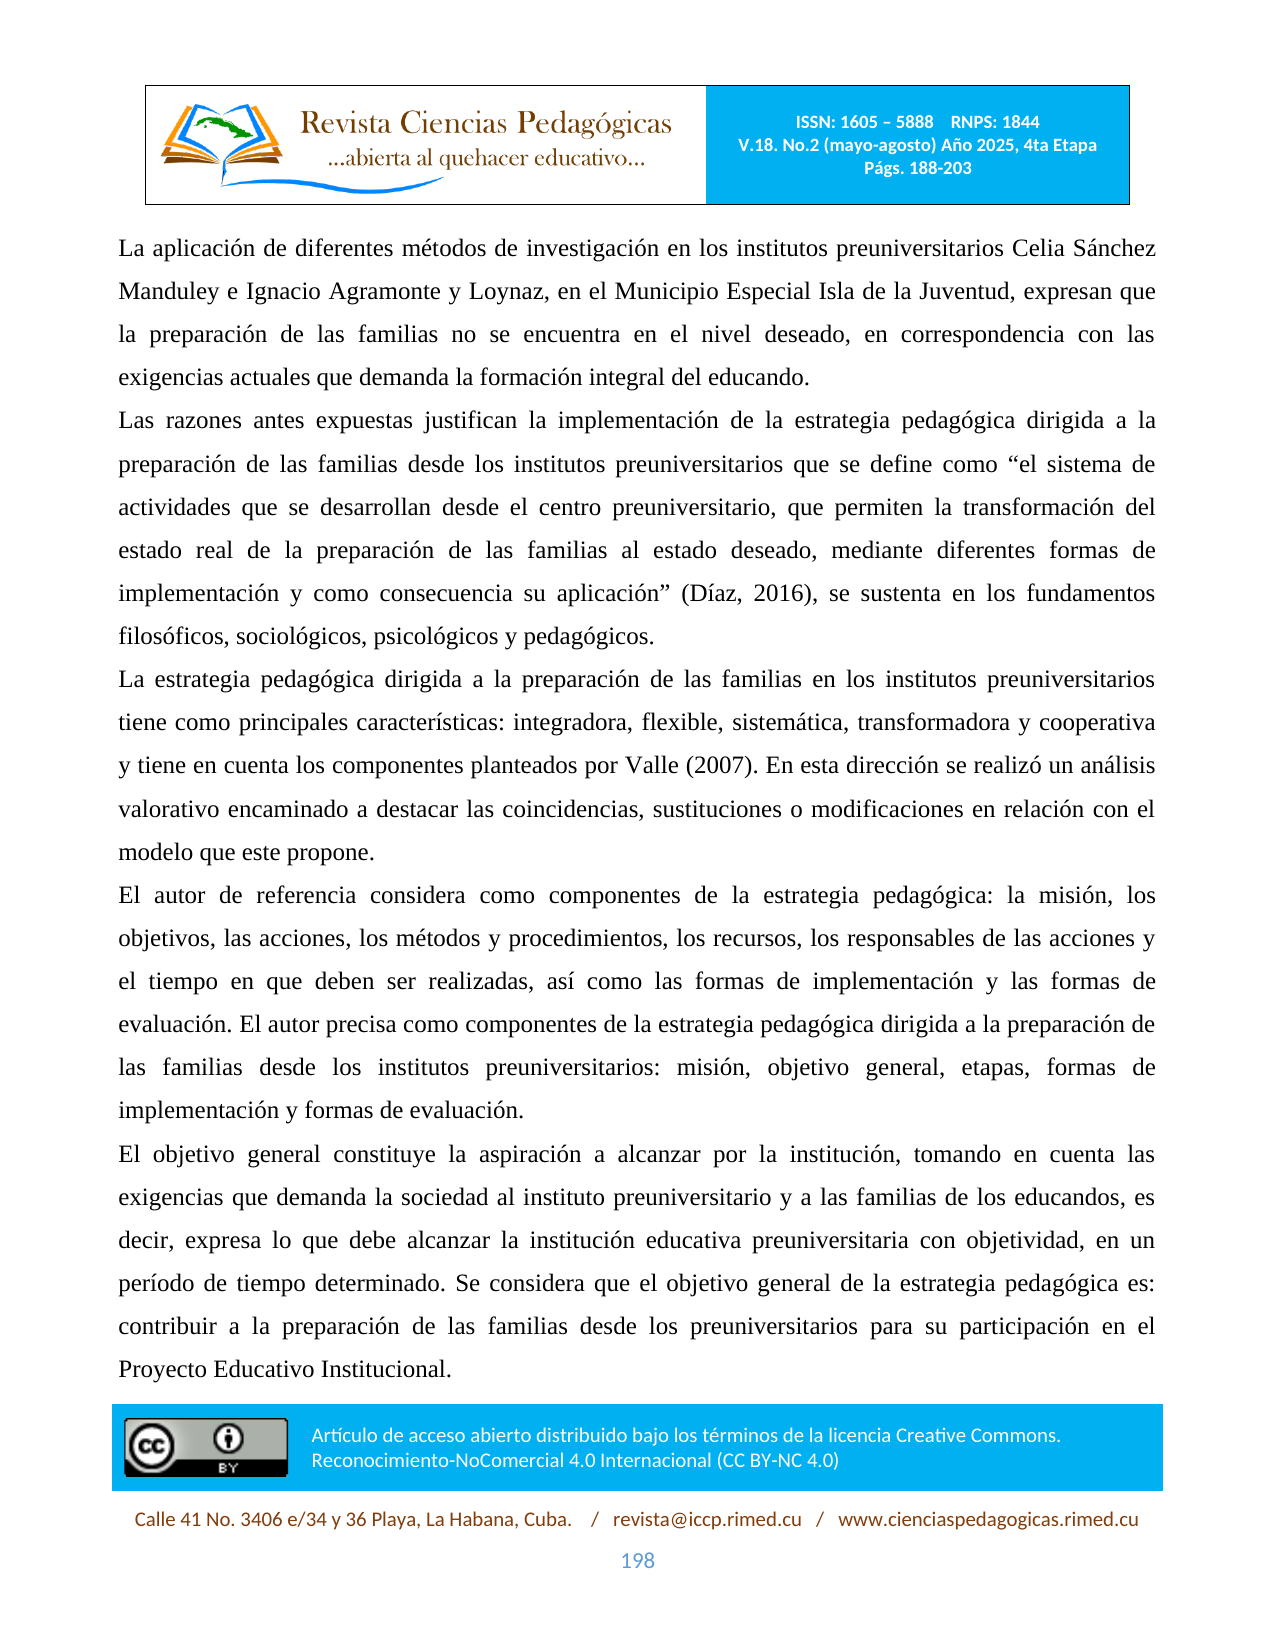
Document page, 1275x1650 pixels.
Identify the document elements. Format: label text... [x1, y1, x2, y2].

text El objetivo general constituye la aspiración a alcanzar por la institución, tomando en cuenta las exigencias que demanda la sociedad al instituto preuniversitario y a las familias de los educandos, es decir, expresa lo que debe alcanzar la institución educativa preuniversitaria con objetividad, en un período de tiempo determinado. Se considera que el objetivo general de la estrategia pedagógica es: contribuir a la preparación de las familias desde los preuniversitarios para su participación en el Proyecto Educativo Institucional. [118, 1139, 1157, 1383]
picture [126, 1419, 287, 1476]
text El autor de referencia considera como componentes de la estrategia pedagógica: la misión, los objetivos, las acciones, los métodos y procedimientos, los recursos, los responsables de las acciones y el tiempo en que deben ser realizadas, así como las formas de implementación y las formas de evaluación. El autor precisa como componentes de la estrategia pedagógica dirigida a la preparación de las familias desde los institutos preuniversitarios: misión, objetivo general, etapas, formas de implementación y formas de evaluación. [118, 880, 1157, 1124]
text La aplicación de diferentes métodos de investigación en los institutos preuniversitarios Celia Sánchez Manduley e Ignacio Agramonte y Loynaz, en el Municipio Especial Isla de la Juventud, expresan que la preparación de las familias no se encuentra en el nivel deseado, en correspondencia con las exigencias actuales que demanda la formación integral del educando. [118, 233, 1157, 391]
picture [160, 93, 692, 197]
text Las razones antes expuestas justifican la implementación de la estrategia pedagógica dirigida a la preparación de las familias desde los institutos preuniversitarios que se define como “el sistema de actividades que se desarrollan desde el centro preuniversitario, que permiten la transformación del estado real de la preparación de las familias al estado deseado, mediante diferentes formas de implementación y como consecuencia su aplicación” (Díaz, 2016), se sustenta en los fundamentos filosóficos, sociológicos, psicológicos y pedagógicos. [118, 406, 1157, 650]
text La estrategia pedagógica dirigida a la preparación de las familias en los institutos preuniversitarios tiene como principales características: integradora, flexible, sistemática, transformadora y cooperativa y tiene en cuenta los componentes planteados por Valle (2007). En esta dirección se realizó un análisis valorativo encaminado a destacar las coincidencias, sustituciones o modificaciones en relación con el modelo que este propone. [118, 664, 1157, 866]
